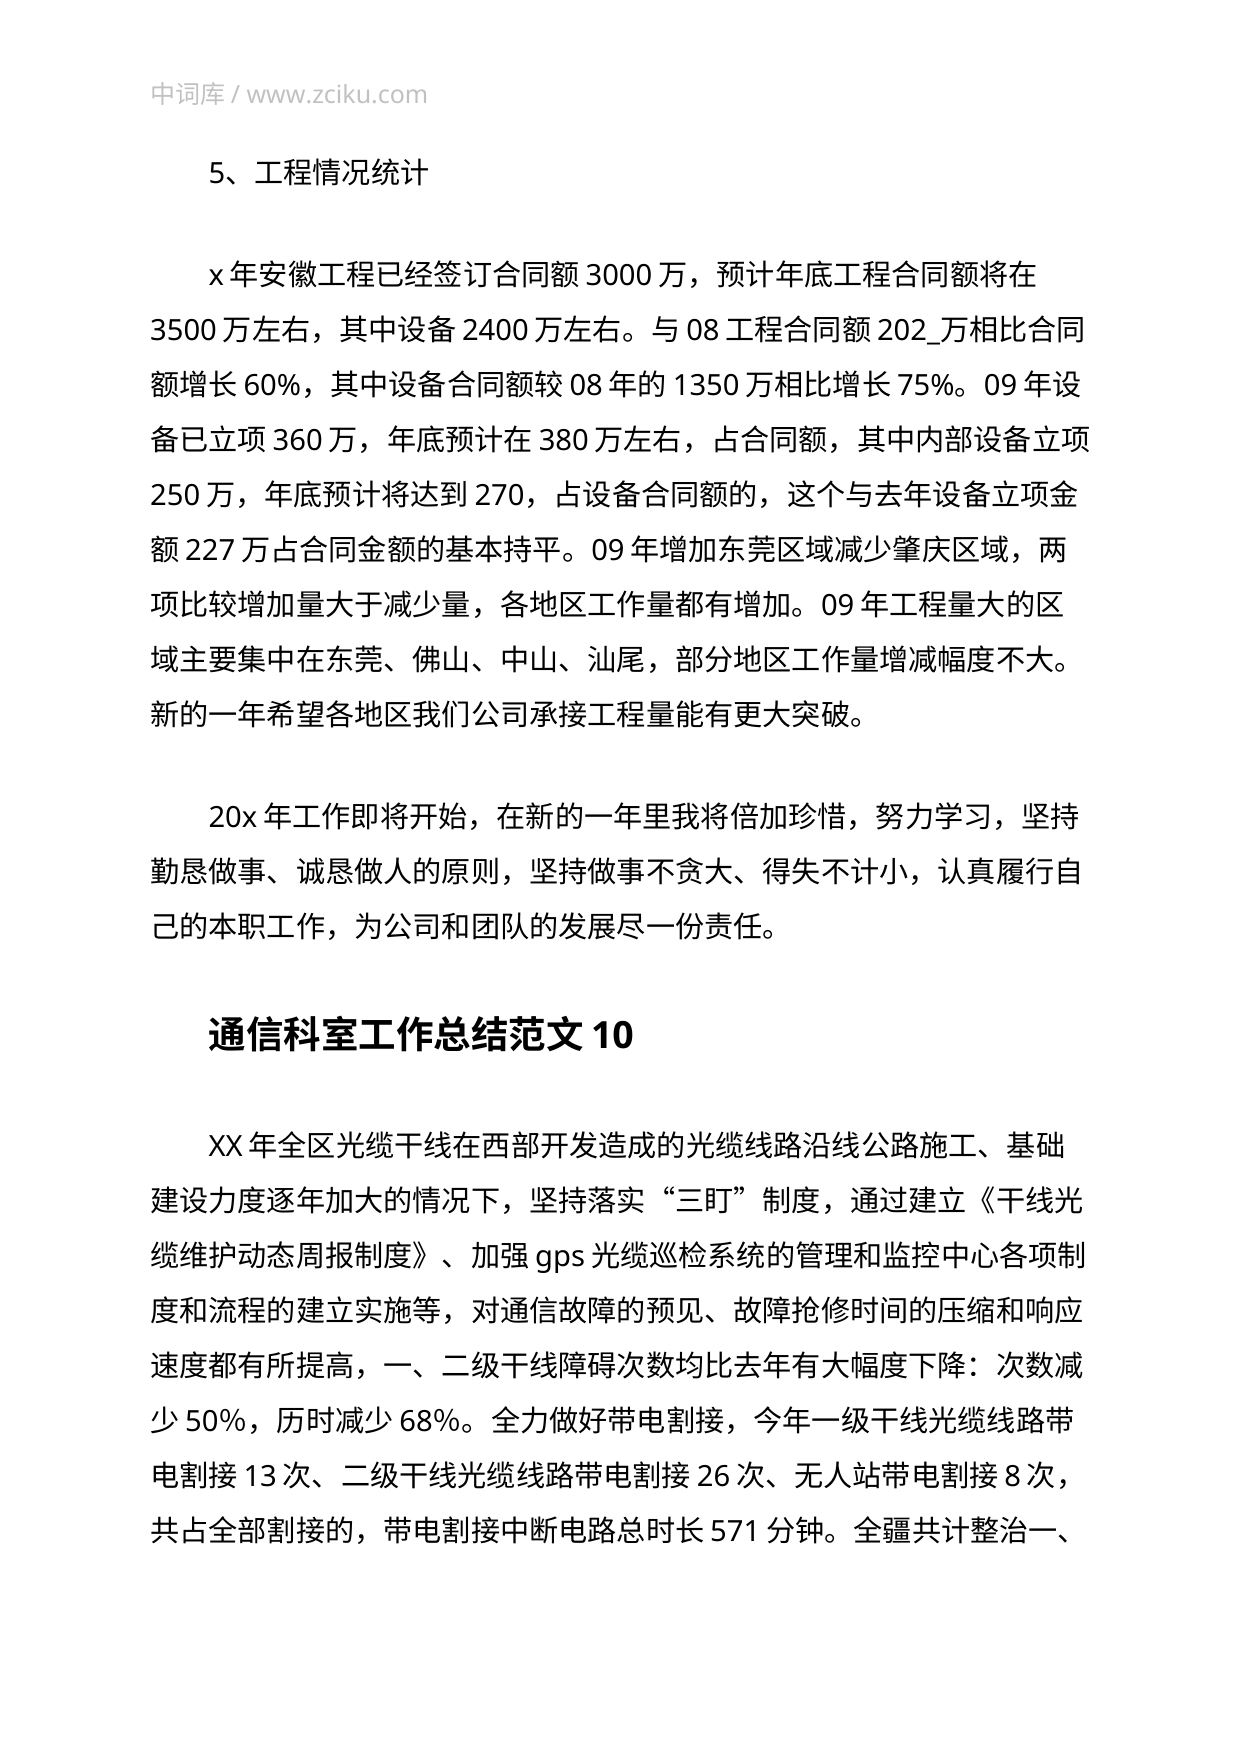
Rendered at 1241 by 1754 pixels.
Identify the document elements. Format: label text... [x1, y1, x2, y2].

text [150, 1123, 1090, 1550]
text 通信科室工作总结范文10 [150, 1005, 1090, 1060]
text 20x年工作即将开始，在新的一年里我将倍加珍惜，努力学习，坚持勤恳做事、诚恳做人的原则，坚持做事不贪大、得失不计小，认真履行自己的本职工作，为公司和团队的发展尽一份责任。 [150, 794, 1090, 946]
text 5、工程情况统计 [150, 150, 1090, 192]
text x年安徽工程已经签订合同额3000万，预计年底工程合同额将在3500万左右，其中设备2400万左右。与08工程合同额202_万相比合同额增长60%，其中设备合同额较08年的1350万相比增长75%。09年设备已立项360万，年底预计在380万左右，占合同额，其中内部设备立项250万，年底预计将达到270，占设备合同额的，这个与去年设备立项金额227万占合同金额的基本持平。09年增加东莞区域减少肇庆区域，两项比较增加量大于减少量，各地区工作量都有增加。09年工程量大的区域主要集中在东莞、佛山、中山、汕尾，部分地区工作量增减幅度不大。新的一年希望各地区我们公司承接工程量能有更大突破。 [150, 252, 1090, 734]
